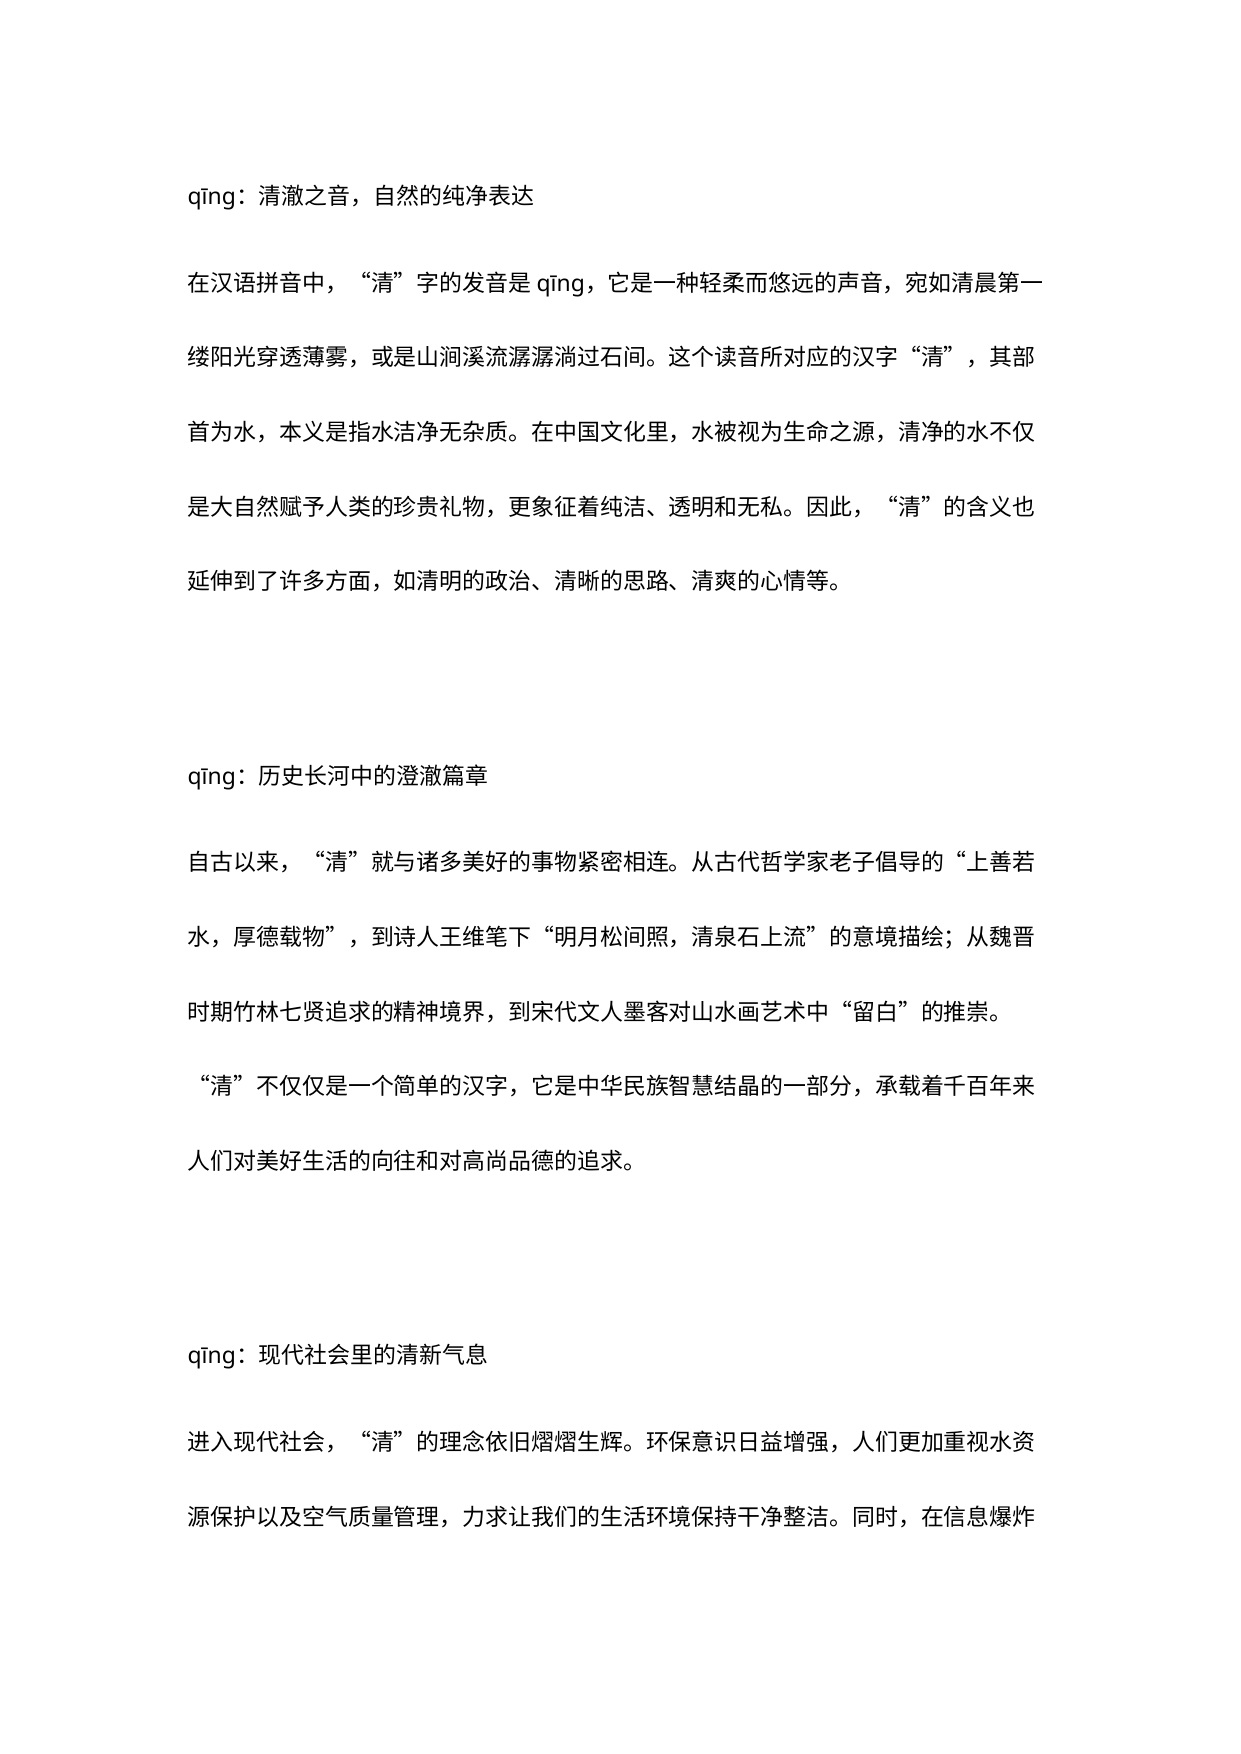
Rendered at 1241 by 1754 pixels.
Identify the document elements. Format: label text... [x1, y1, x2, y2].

text qīng：历史长河中的澄澈篇章 [187, 742, 1053, 807]
text qīng：清澈之音，自然的纯净表达 [187, 162, 1053, 227]
text 自古以来，“清”就与诸多美好的事物紧密相连。从古代哲学家老子倡导的“上善若水，厚德载物”，到诗人王维笔下“明月松间照，清泉石上流”的意境描绘；从魏晋时期竹林七贤追求的精神境界，到宋代文人墨客对山水画艺术中“留白”的推崇。“清”不仅仅是一个简单的汉字，它是中华民族智慧结晶的一部分，承载着千百年来人们对美好生活的向往和对高尚品德的追求。 [187, 828, 1053, 1192]
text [187, 1408, 1053, 1548]
text 在汉语拼音中，“清”字的发音是 qīng，它是一种轻柔而悠远的声音，宛如清晨第一缕阳光穿透薄雾，或是山涧溪流潺潺淌过石间。这个读音所对应的汉字“清”，其部首为水，本义是指水洁净无杂质。在中国文化里，水被视为生命之源，清净的水不仅是大自然赋予人类的珍贵礼物，更象征着纯洁、透明和无私。因此，“清”的含义也延伸到了许多方面，如清明的政治、清晰的思路、清爽的心情等。 [187, 249, 1053, 612]
text qīng：现代社会里的清新气息 [187, 1321, 1053, 1386]
